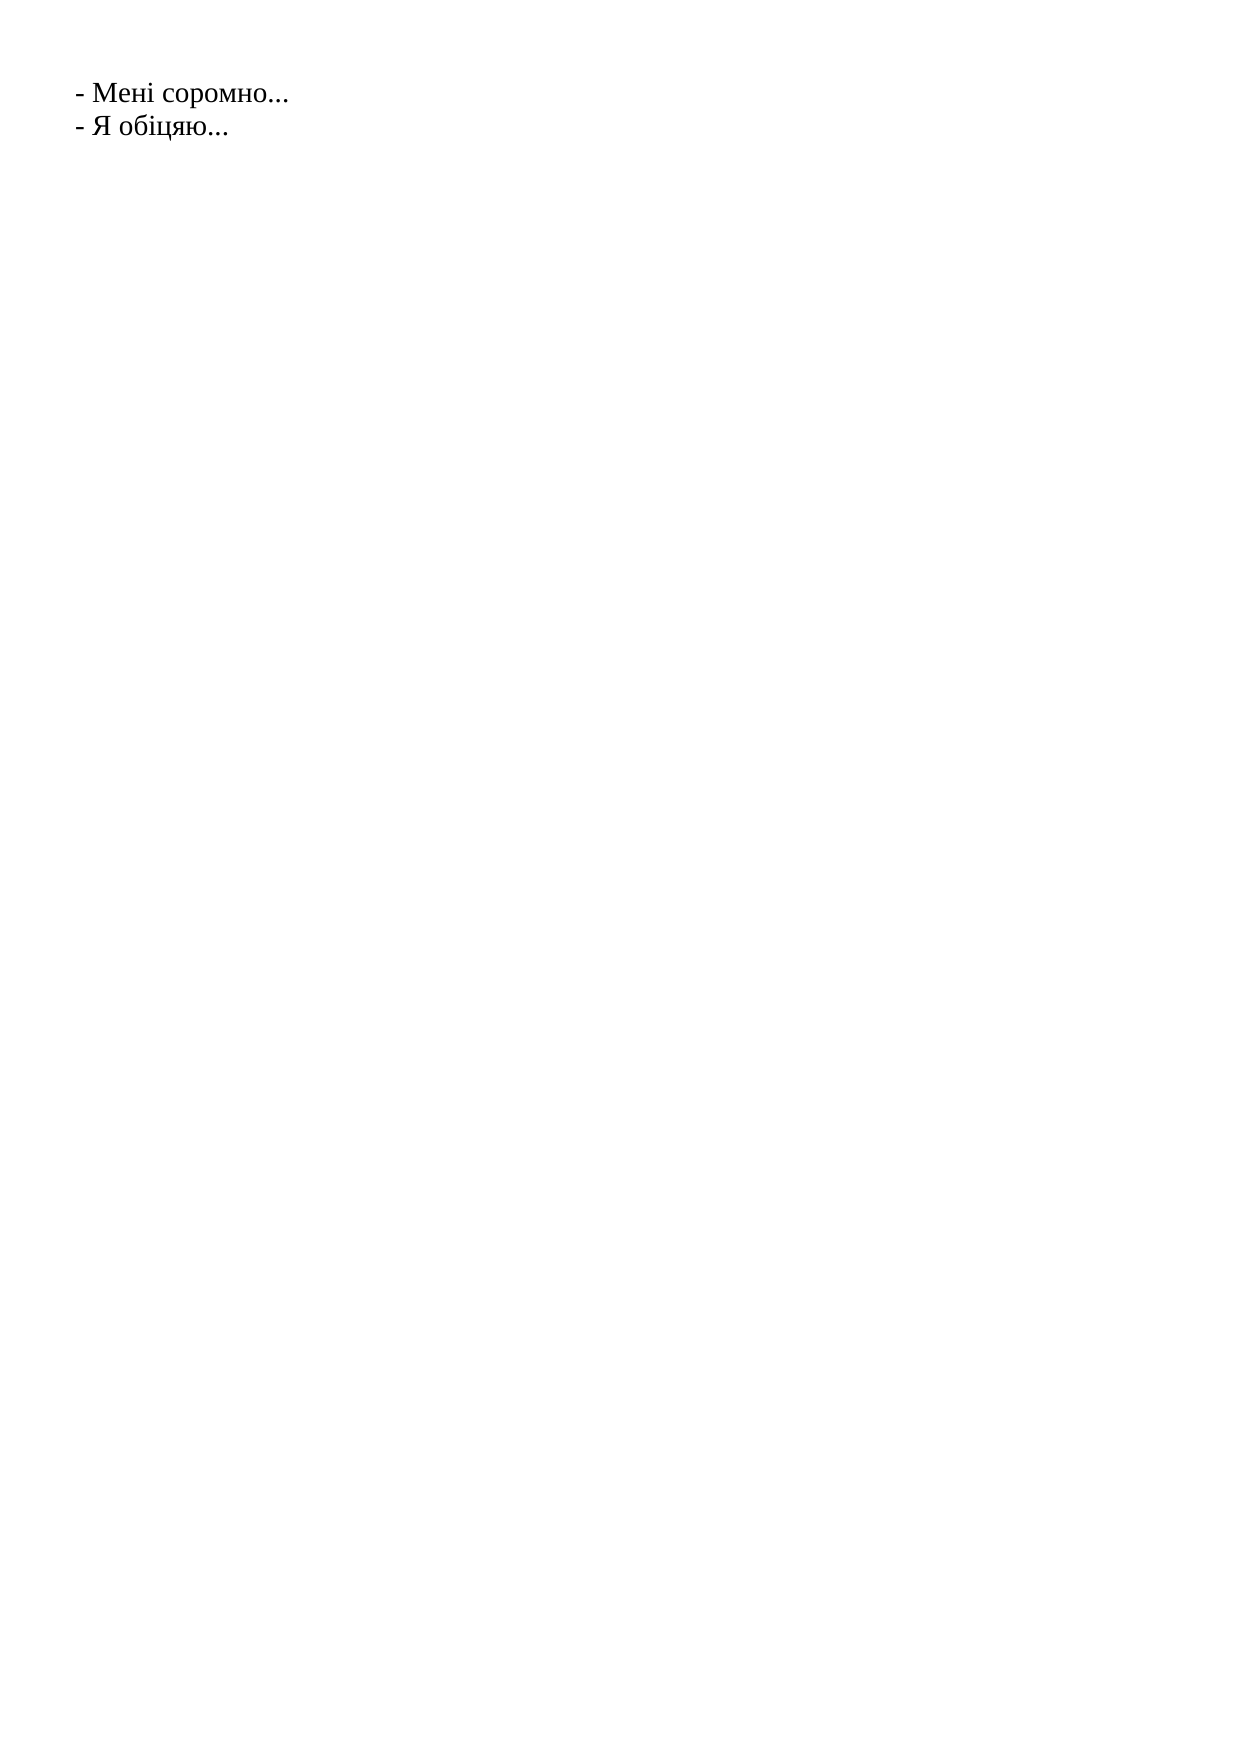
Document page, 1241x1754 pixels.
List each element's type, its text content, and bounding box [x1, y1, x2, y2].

text - Я обіцяю... [75, 108, 1165, 142]
text - Мені соромно... [75, 75, 1165, 108]
